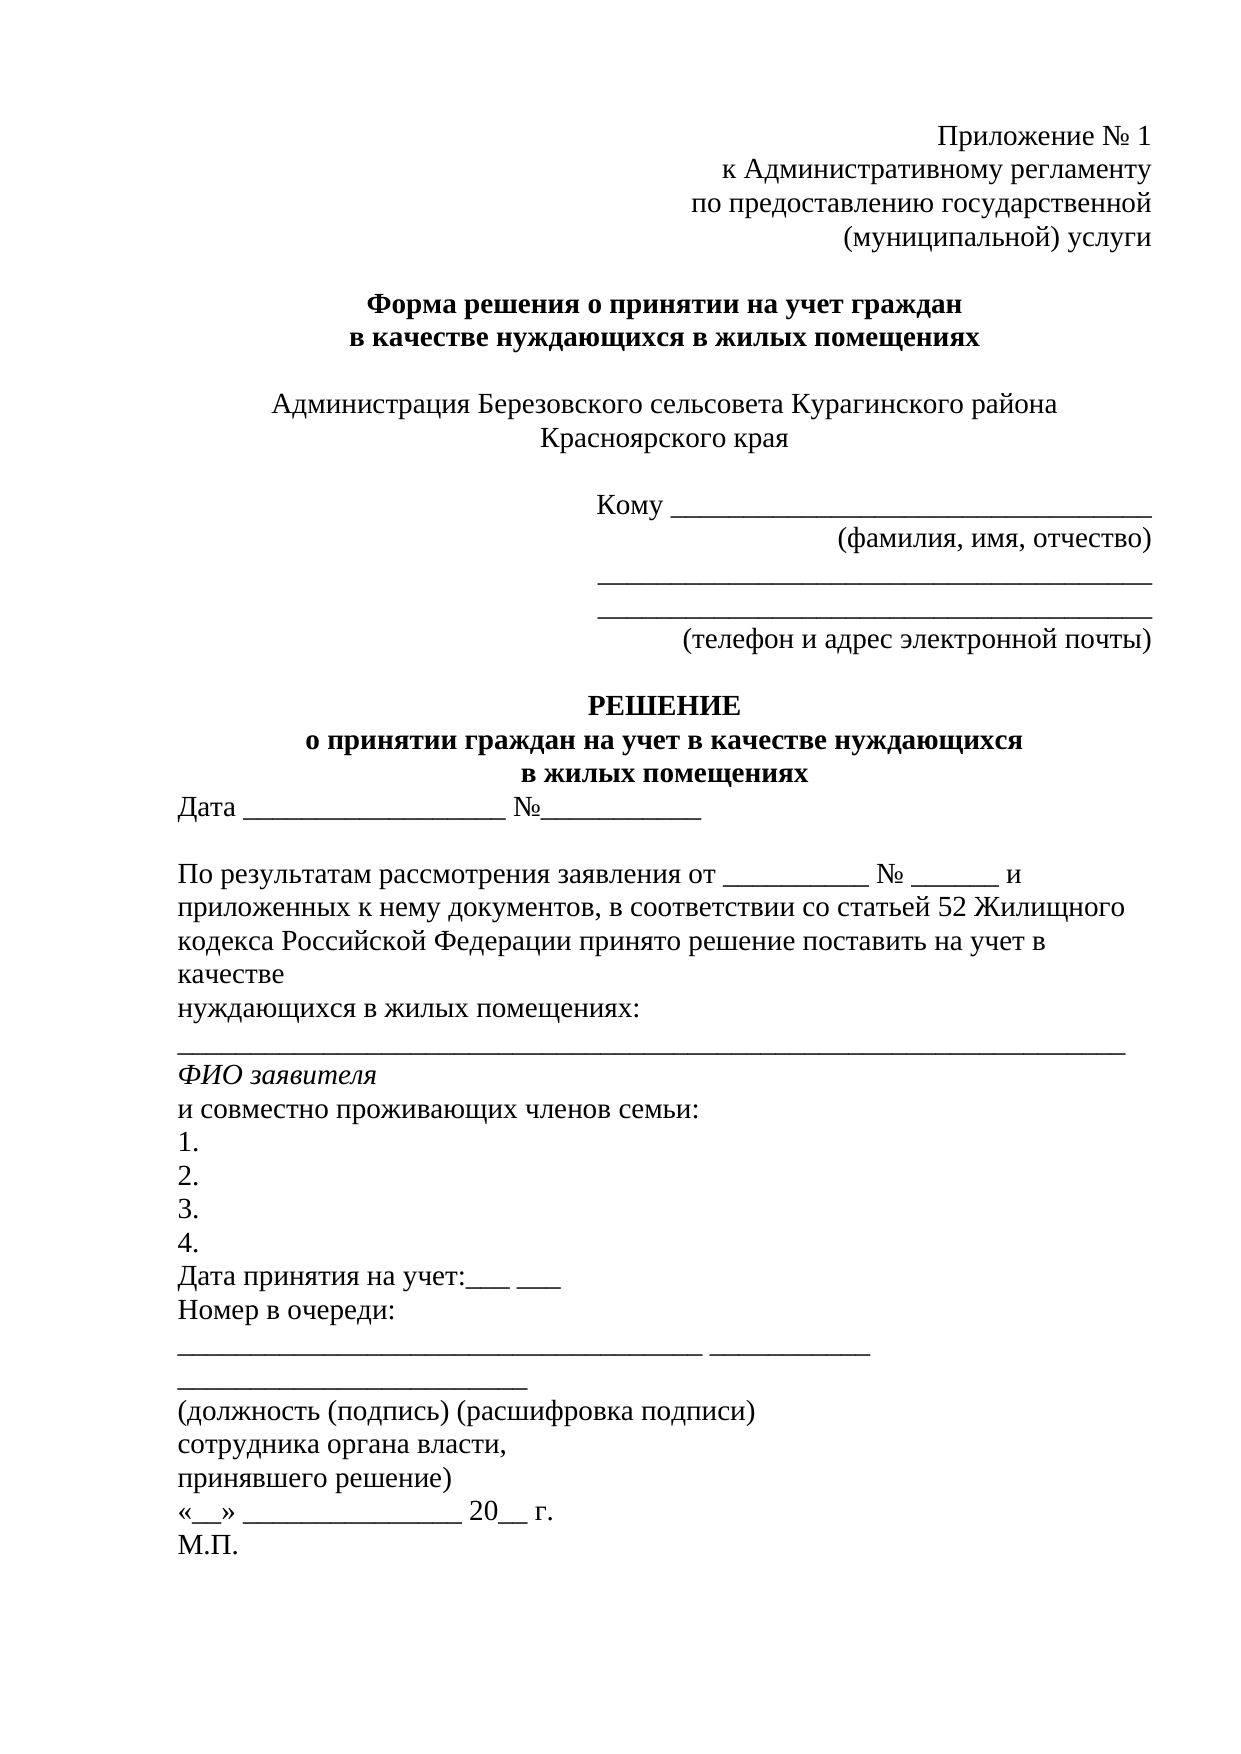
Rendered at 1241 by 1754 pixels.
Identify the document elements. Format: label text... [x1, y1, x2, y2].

text сотрудника органа власти, [177, 1426, 1152, 1460]
text По результатам рассмотрения заявления от __________ № ______ и [177, 856, 1152, 889]
text «__» _______________ 20__ г. [177, 1493, 1152, 1527]
text Номер в очереди: [177, 1292, 1152, 1326]
text ____________________________________ ___________ ________________________ [177, 1326, 1152, 1393]
text ФИО заявителя [177, 1057, 1152, 1091]
text приложенных к нему документов, в соответствии со статьей 52 Жилищного [177, 889, 1152, 923]
text кодекса Российской Федерации принято решение поставить на учет в качестве [177, 923, 1152, 990]
text ______________________________________ [177, 588, 1152, 621]
text и совместно проживающих членов семьи: [177, 1091, 1152, 1124]
text о принятии граждан на учет в качестве нуждающихся [177, 722, 1152, 755]
text 2. [177, 1158, 1152, 1191]
text (муниципальной) услуги [177, 219, 1152, 252]
text (фамилия, имя, отчество) [177, 521, 1152, 554]
text ______________________________________ [177, 554, 1152, 588]
text Кому _________________________________ [177, 487, 1152, 521]
text РЕШЕНИЕ [177, 688, 1152, 722]
text Форма решения о принятии на учет граждан [177, 286, 1152, 319]
text _________________________________________________________________ [177, 1024, 1152, 1057]
text Дата __________________ №___________ [177, 789, 1152, 822]
text (телефон и адрес электронной почты) [177, 621, 1152, 655]
text принявшего решение) [177, 1460, 1152, 1493]
text 1. [177, 1124, 1152, 1158]
text к Административному регламенту [177, 152, 1152, 185]
text 4. [177, 1225, 1152, 1258]
text М.П. [177, 1527, 1152, 1560]
text в качестве нуждающихся в жилых помещениях [177, 319, 1152, 353]
text 3. [177, 1191, 1152, 1225]
text нуждающихся в жилых помещениях: [177, 990, 1152, 1024]
text Администрация Березовского сельсовета Курагинского района Красноярского края [177, 386, 1152, 453]
text Приложение № 1 [177, 118, 1152, 152]
text Дата принятия на учет:___ ___ [177, 1258, 1152, 1292]
text по предоставлению государственной [177, 185, 1152, 219]
text (должность (подпись) (расшифровка подписи) [177, 1393, 1152, 1426]
text в жилых помещениях [177, 755, 1152, 789]
